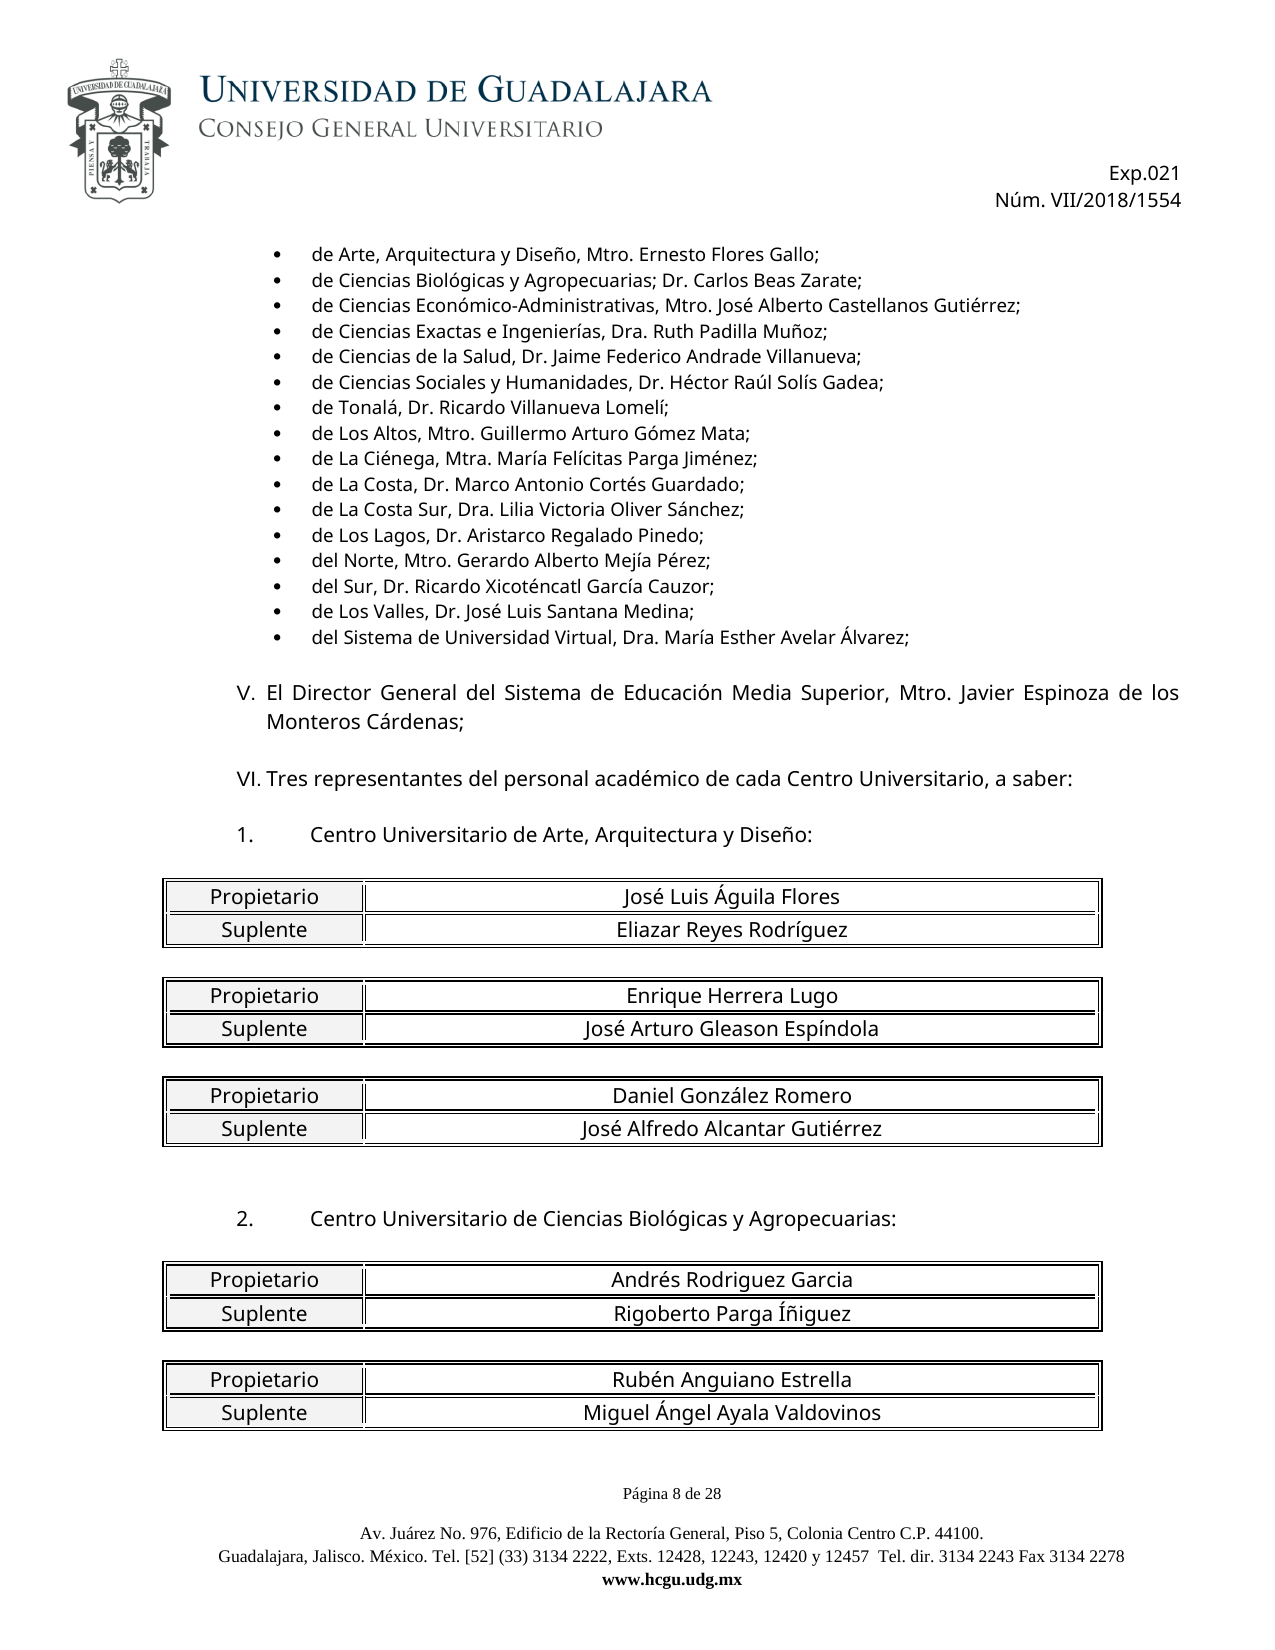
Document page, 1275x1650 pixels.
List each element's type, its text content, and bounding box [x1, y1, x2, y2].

table_header Rubén Anguiano Estrella [364, 1364, 1098, 1393]
list de Ciencias de la Salud, Dr. Jaime Federico Andrade Villanueva; [274, 344, 1181, 369]
list de Tonalá, Dr. Ricardo Villanueva Lomelí; [274, 395, 1181, 420]
list de Los Altos, Mtro. Guillermo Arturo Gómez Mata; [274, 420, 1181, 446]
list del Sistema de Universidad Virtual, Dra. María Esther Avelar Álvarez; [274, 624, 1181, 650]
table_cell Suplente [165, 911, 364, 944]
table_header Propietario [165, 879, 364, 911]
list de Arte, Arquitectura y Diseño, Mtro. Ernesto Flores Gallo; [274, 242, 1181, 267]
table_header Propietario [165, 1078, 364, 1109]
table_cell Eliazar Reyes Rodríguez [364, 911, 1100, 944]
table_header Andrés Rodriguez Garcia [364, 1265, 1098, 1294]
list de La Costa Sur, Dra. Lilia Victoria Oliver Sánchez; [274, 497, 1181, 522]
list de La Ciénega, Mtra. María Felícitas Parga Jiménez; [274, 446, 1181, 471]
table_header José Luis Águila Flores [364, 882, 1098, 911]
table_cell Miguel Ángel Ayala Valdovinos [364, 1393, 1100, 1426]
table_header Propietario [165, 978, 364, 1010]
list de Ciencias Biológicas y Agropecuarias; Dr. Carlos Beas Zarate; [274, 267, 1181, 293]
table_header Daniel González Romero [364, 1080, 1098, 1109]
list Tres representantes del personal académico de cada Centro Universitario, a saber: [236, 764, 1181, 792]
list de Los Lagos, Dr. Aristarco Regalado Pinedo; [274, 522, 1181, 548]
text 2. Centro Universitario de Ciencias Biológicas y Agropecuarias: [162, 1204, 1181, 1232]
list de Ciencias Económico-Administrativas, Mtro. José Alberto Castellanos Gutiérrez; [274, 293, 1181, 318]
list del Norte, Mtro. Gerardo Alberto Mejía Pérez; [274, 548, 1181, 573]
table_cell Suplente [165, 1010, 364, 1043]
list El Director General del Sistema de Educación Media Superior, Mtro. Javier Espinoza de los Monteros Cárdenas; [236, 678, 1181, 735]
table_header Enrique Herrera Lugo [364, 981, 1098, 1010]
text 1. Centro Universitario de Arte, Arquitectura y Diseño: [162, 821, 1181, 849]
table_cell Suplente [165, 1109, 364, 1142]
table_cell Rigoberto Parga Íñiguez [364, 1294, 1100, 1327]
table_header Propietario [165, 1362, 364, 1393]
table_cell José Arturo Gleason Espíndola [364, 1010, 1100, 1043]
table_cell José Alfredo Alcantar Gutiérrez [364, 1109, 1100, 1142]
table_cell Suplente [165, 1294, 364, 1327]
list del Sur, Dr. Ricardo Xicoténcatl García Cauzor; [274, 573, 1181, 599]
list de Los Valles, Dr. José Luis Santana Medina; [274, 599, 1181, 624]
table_header Propietario [165, 1262, 364, 1294]
list de La Costa, Dr. Marco Antonio Cortés Guardado; [274, 471, 1181, 497]
list de Ciencias Sociales y Humanidades, Dr. Héctor Raúl Solís Gadea; [274, 369, 1181, 395]
list de Ciencias Exactas e Ingenierías, Dra. Ruth Padilla Muñoz; [274, 318, 1181, 344]
picture [0, 0, 1251, 264]
table_cell Suplente [165, 1393, 364, 1426]
